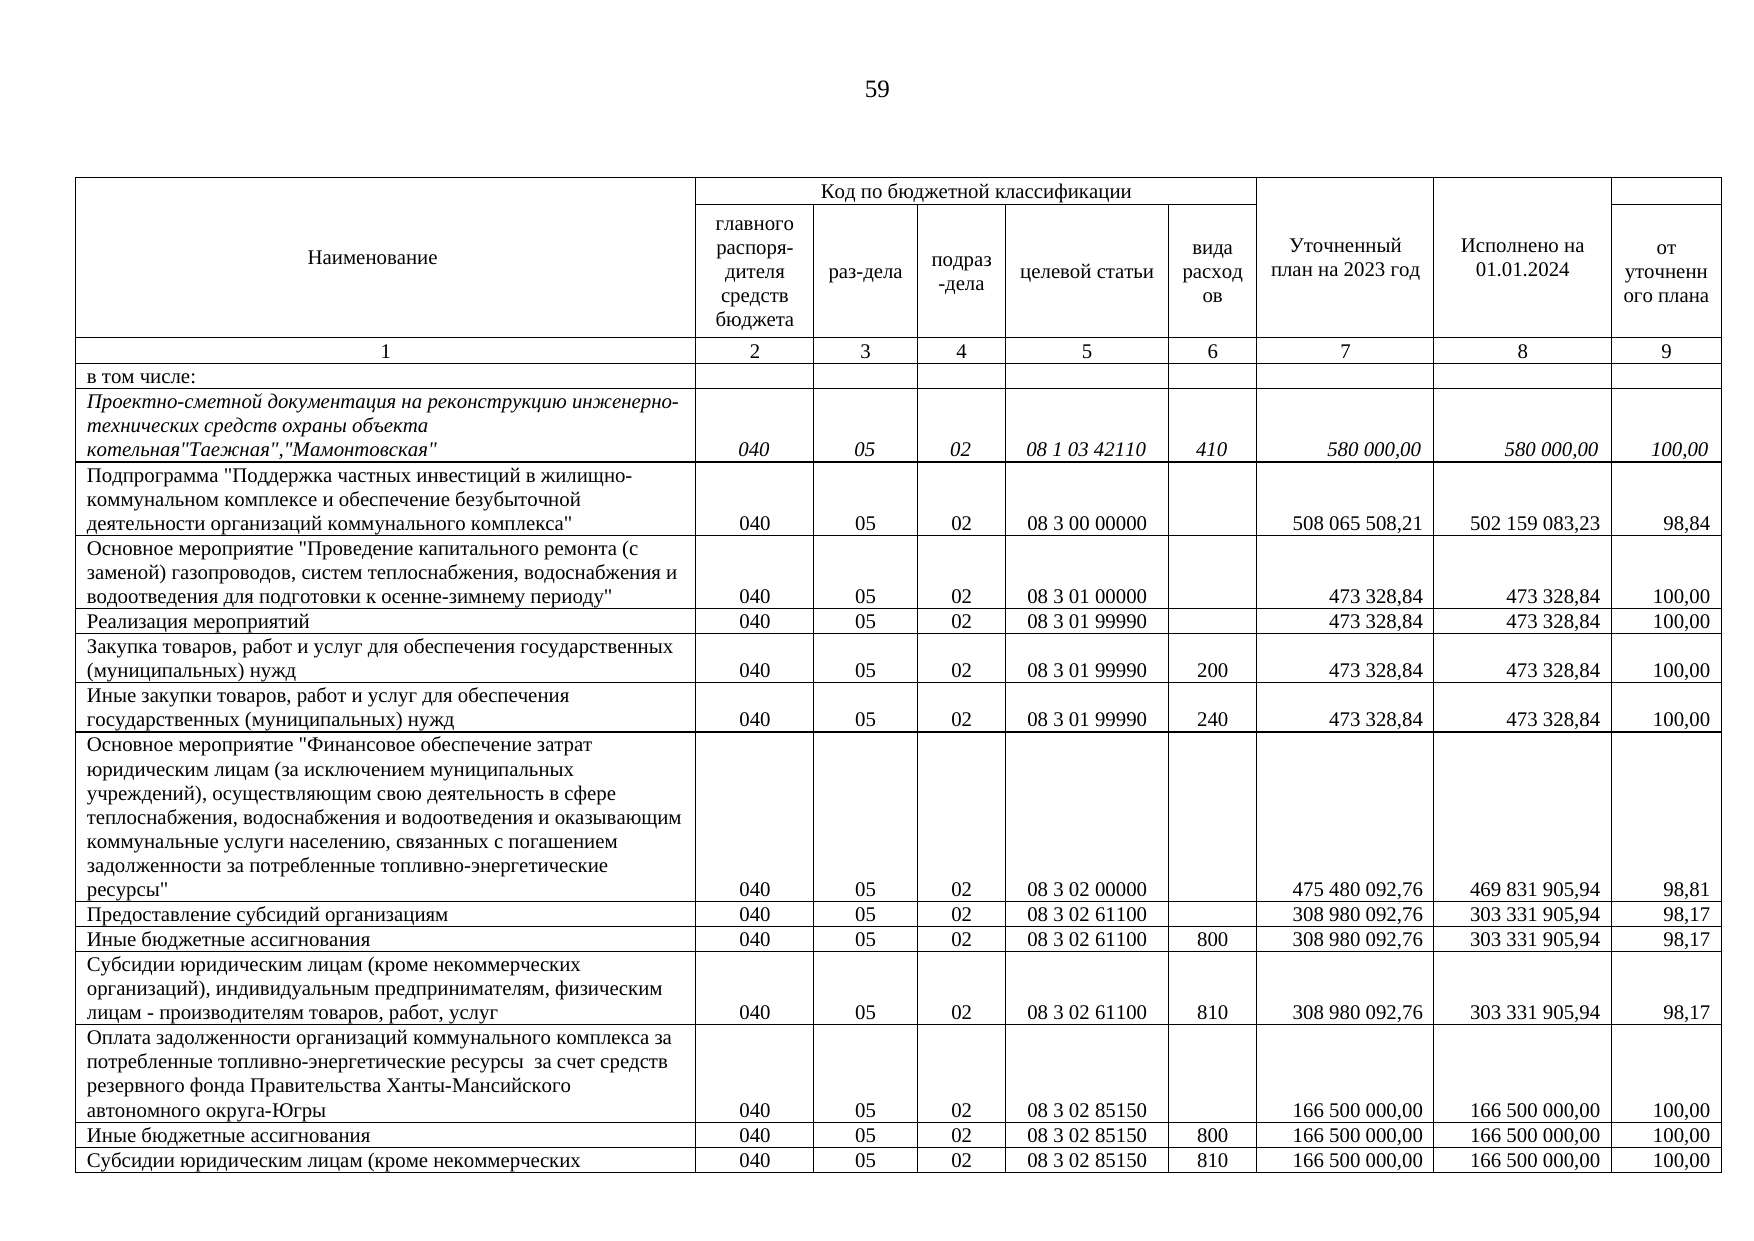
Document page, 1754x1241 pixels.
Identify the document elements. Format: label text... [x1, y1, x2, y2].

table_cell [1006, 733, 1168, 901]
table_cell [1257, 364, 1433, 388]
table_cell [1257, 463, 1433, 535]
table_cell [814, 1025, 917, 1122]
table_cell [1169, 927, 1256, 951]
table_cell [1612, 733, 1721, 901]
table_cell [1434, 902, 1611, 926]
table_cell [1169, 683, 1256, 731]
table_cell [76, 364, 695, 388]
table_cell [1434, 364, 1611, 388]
table_cell 9 [1612, 338, 1721, 363]
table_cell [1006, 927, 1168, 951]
table_cell от уточненного плана [1612, 205, 1721, 337]
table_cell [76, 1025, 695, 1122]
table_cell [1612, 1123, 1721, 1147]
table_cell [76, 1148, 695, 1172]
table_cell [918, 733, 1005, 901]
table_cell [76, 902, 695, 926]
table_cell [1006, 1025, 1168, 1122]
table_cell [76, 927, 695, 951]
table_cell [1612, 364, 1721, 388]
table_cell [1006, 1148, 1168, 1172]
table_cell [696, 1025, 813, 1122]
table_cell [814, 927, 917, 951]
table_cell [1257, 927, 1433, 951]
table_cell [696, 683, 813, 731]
table_header [1612, 178, 1721, 204]
table_header Наименование [76, 178, 695, 337]
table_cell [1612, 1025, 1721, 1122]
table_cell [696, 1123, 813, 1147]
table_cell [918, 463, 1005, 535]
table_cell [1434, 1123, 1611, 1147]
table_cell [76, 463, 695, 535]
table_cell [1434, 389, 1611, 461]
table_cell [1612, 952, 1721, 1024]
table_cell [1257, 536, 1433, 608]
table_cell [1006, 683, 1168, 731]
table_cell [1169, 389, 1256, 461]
table_cell главного распоря-дителя средств бюджета [696, 205, 813, 337]
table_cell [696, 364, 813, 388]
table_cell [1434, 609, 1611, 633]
table_header Код по бюджетной классификации [696, 178, 1256, 204]
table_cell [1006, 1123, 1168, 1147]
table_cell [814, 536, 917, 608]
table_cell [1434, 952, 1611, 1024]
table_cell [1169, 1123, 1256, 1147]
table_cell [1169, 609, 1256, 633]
table_cell 3 [814, 338, 917, 363]
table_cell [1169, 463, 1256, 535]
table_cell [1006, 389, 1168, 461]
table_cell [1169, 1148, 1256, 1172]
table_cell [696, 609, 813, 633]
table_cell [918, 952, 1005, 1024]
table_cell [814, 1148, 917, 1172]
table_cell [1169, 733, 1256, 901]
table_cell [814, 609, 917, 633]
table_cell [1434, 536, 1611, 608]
table_cell 1 [76, 338, 695, 363]
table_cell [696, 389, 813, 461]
table_cell раз-дела [814, 205, 917, 337]
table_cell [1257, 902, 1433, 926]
table_cell 8 [1434, 338, 1611, 363]
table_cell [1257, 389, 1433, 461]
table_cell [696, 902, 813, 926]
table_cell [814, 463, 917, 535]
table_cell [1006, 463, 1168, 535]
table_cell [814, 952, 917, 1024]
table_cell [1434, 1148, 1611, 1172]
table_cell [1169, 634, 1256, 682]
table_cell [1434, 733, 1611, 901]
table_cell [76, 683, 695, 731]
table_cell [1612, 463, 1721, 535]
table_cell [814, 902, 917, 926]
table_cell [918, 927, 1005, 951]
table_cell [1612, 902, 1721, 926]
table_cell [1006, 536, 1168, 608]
table_cell целевой статьи [1006, 205, 1168, 337]
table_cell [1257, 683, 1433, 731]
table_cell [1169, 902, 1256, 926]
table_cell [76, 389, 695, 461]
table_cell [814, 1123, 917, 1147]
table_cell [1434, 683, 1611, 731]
table_cell 6 [1169, 338, 1256, 363]
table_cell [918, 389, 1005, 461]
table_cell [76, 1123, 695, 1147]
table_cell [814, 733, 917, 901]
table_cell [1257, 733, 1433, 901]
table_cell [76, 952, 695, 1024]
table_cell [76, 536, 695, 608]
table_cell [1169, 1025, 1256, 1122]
table_header Исполнено на 01.01.2024 [1434, 178, 1611, 337]
table_cell 7 [1257, 338, 1433, 363]
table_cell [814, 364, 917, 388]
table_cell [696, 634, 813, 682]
table_cell 5 [1006, 338, 1168, 363]
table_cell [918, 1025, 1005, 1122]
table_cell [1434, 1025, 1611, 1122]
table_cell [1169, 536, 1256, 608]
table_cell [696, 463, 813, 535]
table_cell 2 [696, 338, 813, 363]
table_cell вида расходов [1169, 205, 1256, 337]
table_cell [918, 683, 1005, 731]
table_cell 4 [918, 338, 1005, 363]
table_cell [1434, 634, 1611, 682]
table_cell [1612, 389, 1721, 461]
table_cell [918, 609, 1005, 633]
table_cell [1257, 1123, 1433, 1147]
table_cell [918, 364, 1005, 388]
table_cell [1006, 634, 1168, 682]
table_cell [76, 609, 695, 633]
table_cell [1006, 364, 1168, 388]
table_cell подраз-дела [918, 205, 1005, 337]
table_header Уточненный план на 2023 год [1257, 178, 1433, 337]
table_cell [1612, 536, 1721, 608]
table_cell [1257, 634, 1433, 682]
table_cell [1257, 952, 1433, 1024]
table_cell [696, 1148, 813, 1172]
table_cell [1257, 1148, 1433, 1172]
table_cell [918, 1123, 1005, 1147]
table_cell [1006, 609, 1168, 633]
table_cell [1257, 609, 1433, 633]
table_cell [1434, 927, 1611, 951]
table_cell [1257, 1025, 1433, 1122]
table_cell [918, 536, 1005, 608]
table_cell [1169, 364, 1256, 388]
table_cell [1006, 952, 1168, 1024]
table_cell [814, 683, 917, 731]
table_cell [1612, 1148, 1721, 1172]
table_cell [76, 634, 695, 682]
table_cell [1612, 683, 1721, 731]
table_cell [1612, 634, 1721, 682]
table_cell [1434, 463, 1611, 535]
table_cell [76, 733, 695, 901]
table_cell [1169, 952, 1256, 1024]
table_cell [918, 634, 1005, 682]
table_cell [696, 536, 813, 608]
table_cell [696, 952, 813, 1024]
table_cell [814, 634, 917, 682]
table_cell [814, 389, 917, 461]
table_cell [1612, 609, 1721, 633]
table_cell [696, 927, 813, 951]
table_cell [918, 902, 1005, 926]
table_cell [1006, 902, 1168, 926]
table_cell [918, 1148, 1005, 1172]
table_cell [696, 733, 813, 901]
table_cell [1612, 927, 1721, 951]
